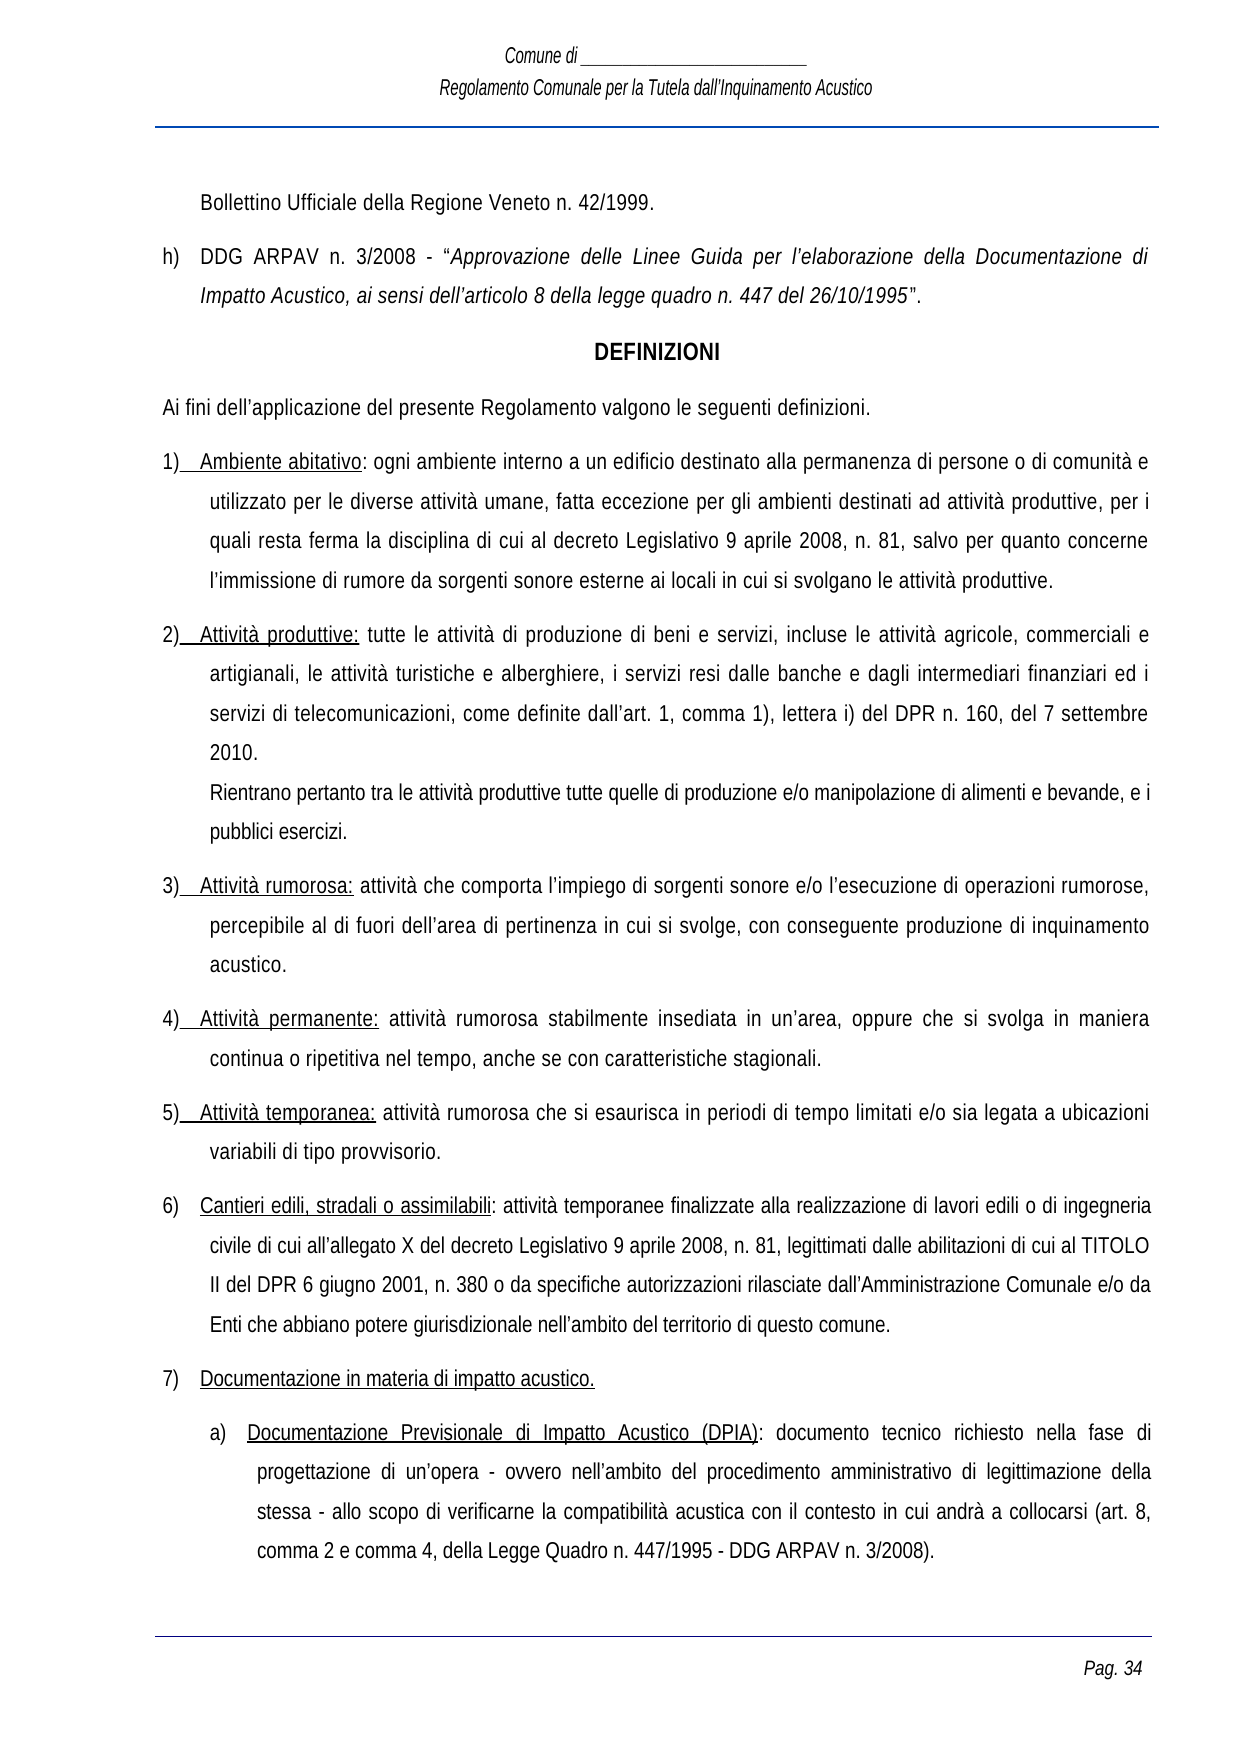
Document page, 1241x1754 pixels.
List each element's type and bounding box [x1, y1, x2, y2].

table_cell [155, 189, 1159, 1590]
